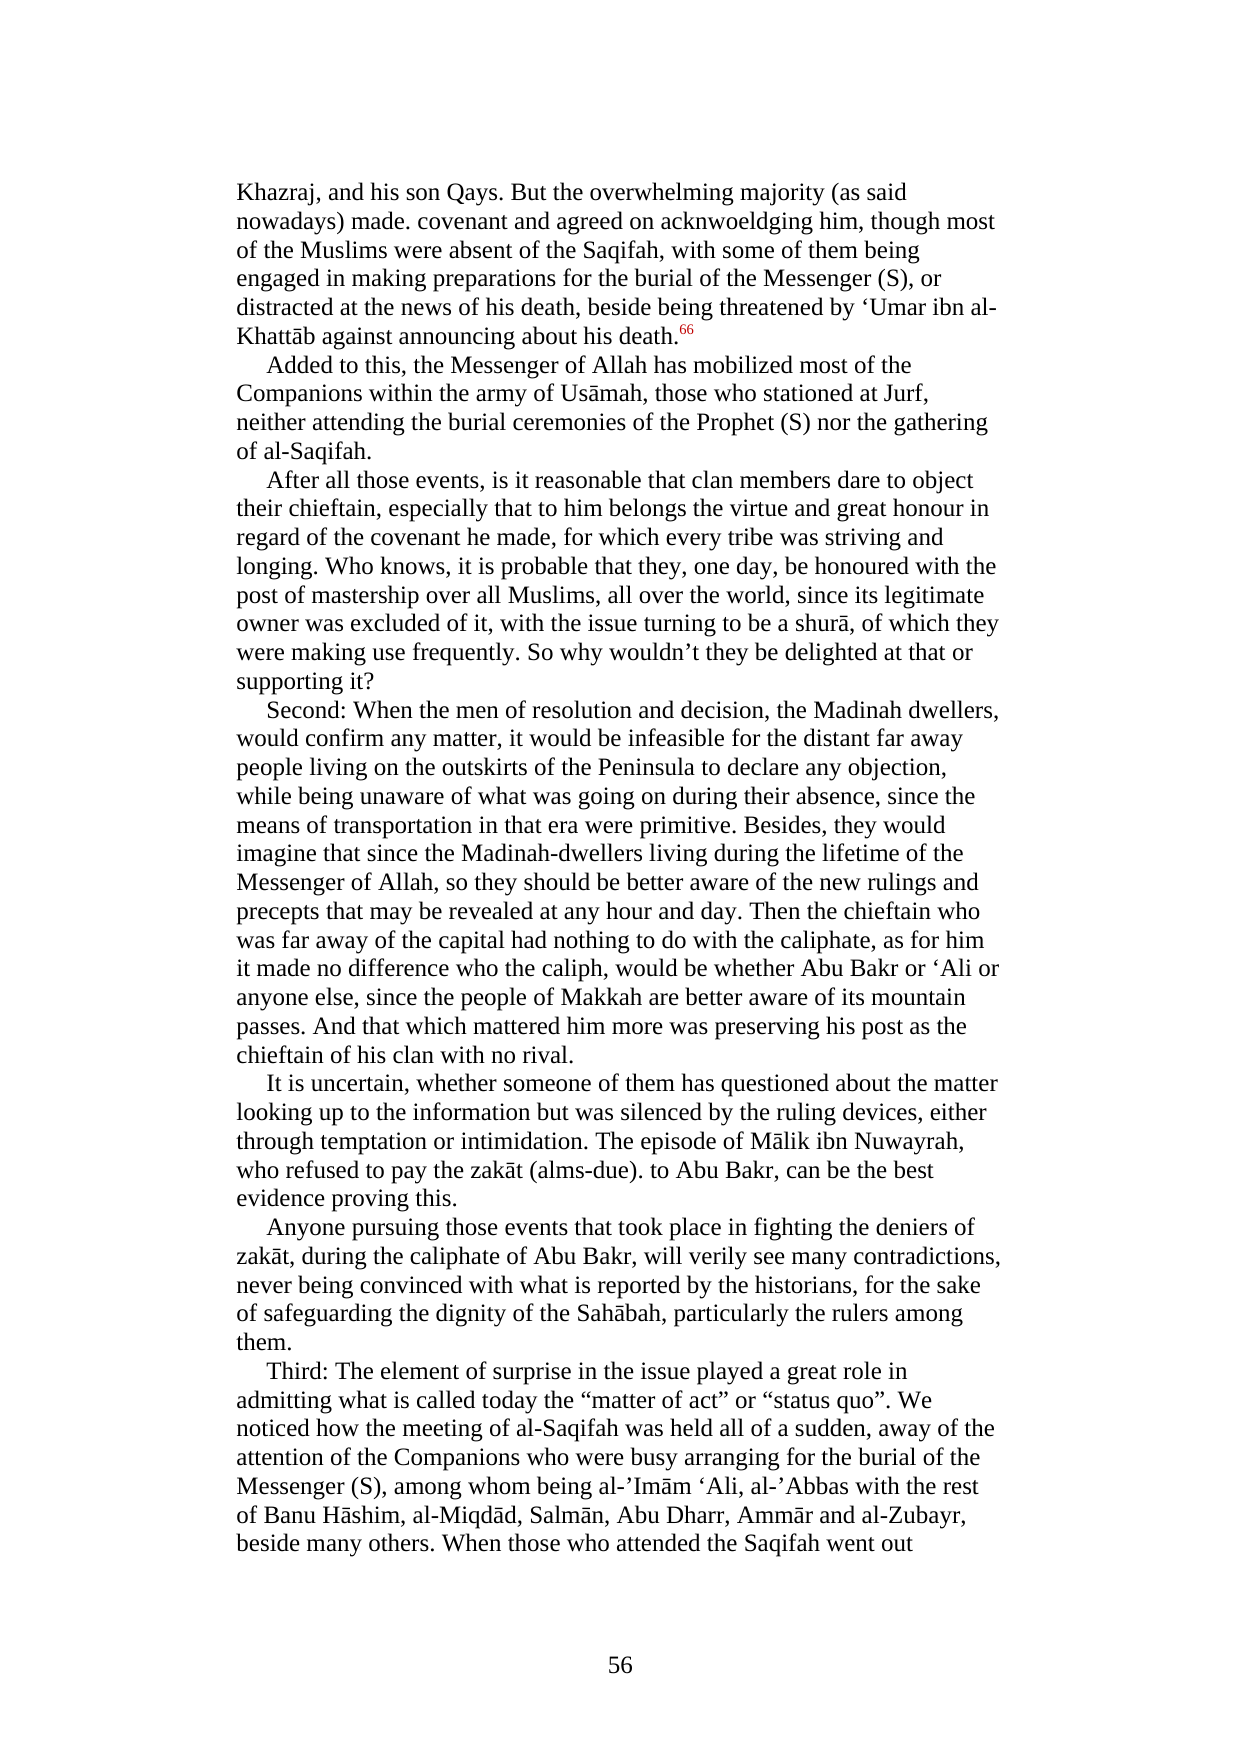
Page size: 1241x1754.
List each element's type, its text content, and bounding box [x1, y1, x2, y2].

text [236, 1356, 1004, 1557]
text Added to this, the Messenger of Allah has mobilized most of the Companions within the army of Usāmah, those who stationed at Jurf, neither attending the burial ceremonies of the Prophet (S) nor the gathering of al-Saqifah. [236, 350, 1004, 465]
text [236, 177, 1004, 350]
text After all those events, is it reasonable that clan members dare to object their chieftain, especially that to him belongs the virtue and great honour in regard of the covenant he made, for which every tribe was striving and longing. Who knows, it is probable that they, one day, be honoured with the post of mastership over all Muslims, all over the world, since its legitimate owner was excluded of it, with the issue turning to be a shurā, of which they were making use frequently. So why wouldn’t they be delighted at that or supporting it? [236, 465, 1004, 695]
text It is uncertain, whether someone of them has questioned about the matter looking up to the information but was silenced by the ruling devices, either through temptation or intimidation. The episode of Mālik ibn Nuwayrah, who refused to pay the zakāt (alms-due). to Abu Bakr, can be the best evidence proving this. [236, 1068, 1004, 1212]
text Second: When the men of resolution and decision, the Madinah dwellers, would confirm any matter, it would be infeasible for the distant far away people living on the outskirts of the Peninsula to declare any objection, while being unaware of what was going on during their absence, since the means of transportation in that era were primitive. Besides, they would imagine that since the Madinah-dwellers living during the lifetime of the Messenger of Allah, so they should be better aware of the new rulings and precepts that may be revealed at any hour and day. Then the chieftain who was far away of the capital had nothing to do with the caliphate, as for him it made no difference who the caliph, would be whether Abu Bakr or ‘Ali or anyone else, since the people of Makkah are better aware of its mountain passes. And that which mattered him more was preserving his post as the chieftain of his clan with no rival. [236, 695, 1004, 1068]
text Anyone pursuing those events that took place in fighting the deniers of zakāt, during the caliphate of Abu Bakr, will verily see many contradictions, never being convinced with what is reported by the historians, for the sake of safeguarding the dignity of the Sahābah, particularly the rulers among them. [236, 1212, 1004, 1356]
